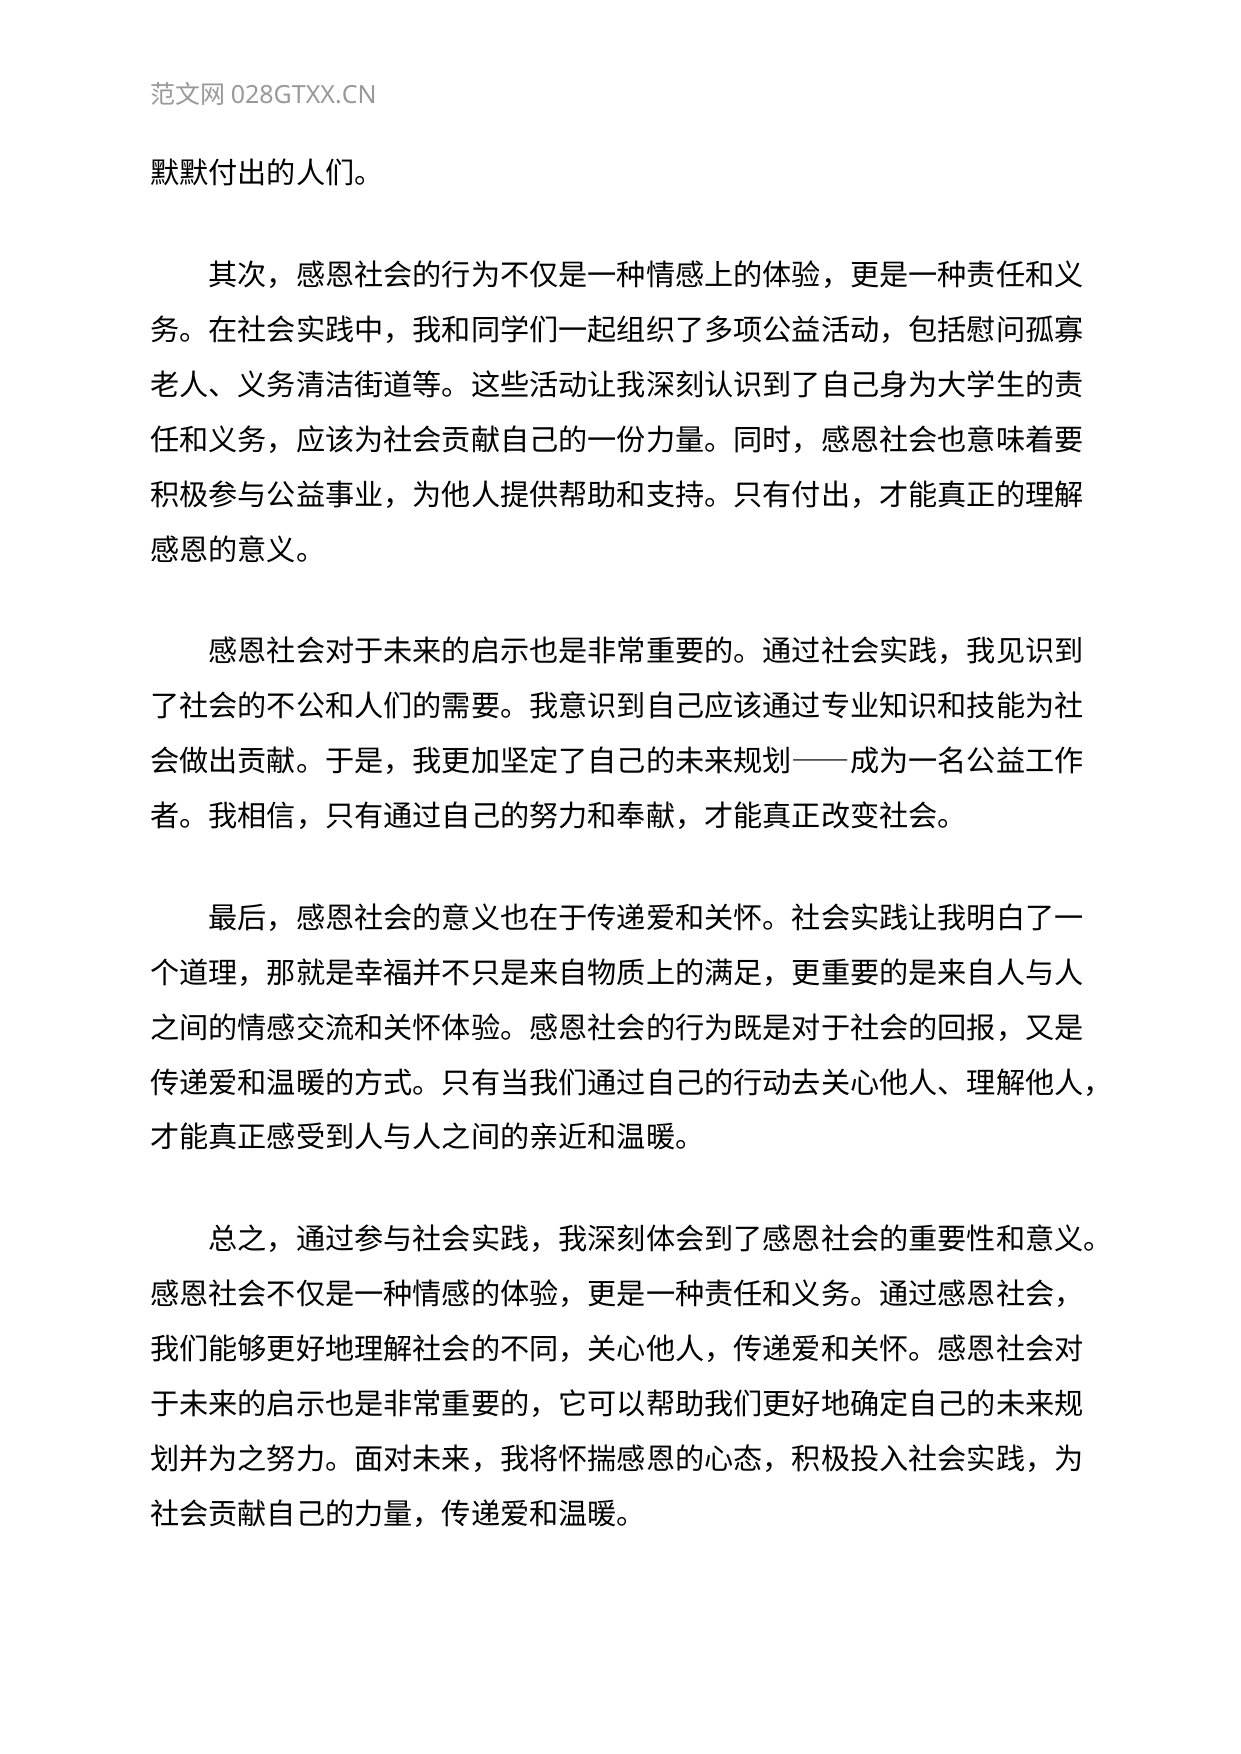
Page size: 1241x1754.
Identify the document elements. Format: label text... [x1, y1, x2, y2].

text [150, 150, 1090, 192]
text 其次，感恩社会的行为不仅是一种情感上的体验，更是一种责任和义务。在社会实践中，我和同学们一起组织了多项公益活动，包括慰问孤寡老人、义务清洁街道等。这些活动让我深刻认识到了自己身为大学生的责任和义务，应该为社会贡献自己的一份力量。同时，感恩社会也意味着要积极参与公益事业，为他人提供帮助和支持。只有付出，才能真正的理解感恩的意义。 [150, 252, 1090, 568]
text 总之，通过参与社会实践，我深刻体会到了感恩社会的重要性和意义。感恩社会不仅是一种情感的体验，更是一种责任和义务。通过感恩社会，我们能够更好地理解社会的不同，关心他人，传递爱和关怀。感恩社会对于未来的启示也是非常重要的，它可以帮助我们更好地确定自己的未来规划并为之努力。面对未来，我将怀揣感恩的心态，积极投入社会实践，为社会贡献自己的力量，传递爱和温暖。 [150, 1216, 1090, 1533]
text 最后，感恩社会的意义也在于传递爱和关怀。社会实践让我明白了一个道理，那就是幸福并不只是来自物质上的满足，更重要的是来自人与人之间的情感交流和关怀体验。感恩社会的行为既是对于社会的回报，又是传递爱和温暖的方式。只有当我们通过自己的行动去关心他人、理解他人，才能真正感受到人与人之间的亲近和温暖。 [150, 894, 1090, 1156]
text 感恩社会对于未来的启示也是非常重要的。通过社会实践，我见识到了社会的不公和人们的需要。我意识到自己应该通过专业知识和技能为社会做出贡献。于是，我更加坚定了自己的未来规划——成为一名公益工作者。我相信，只有通过自己的努力和奉献，才能真正改变社会。 [150, 628, 1090, 835]
